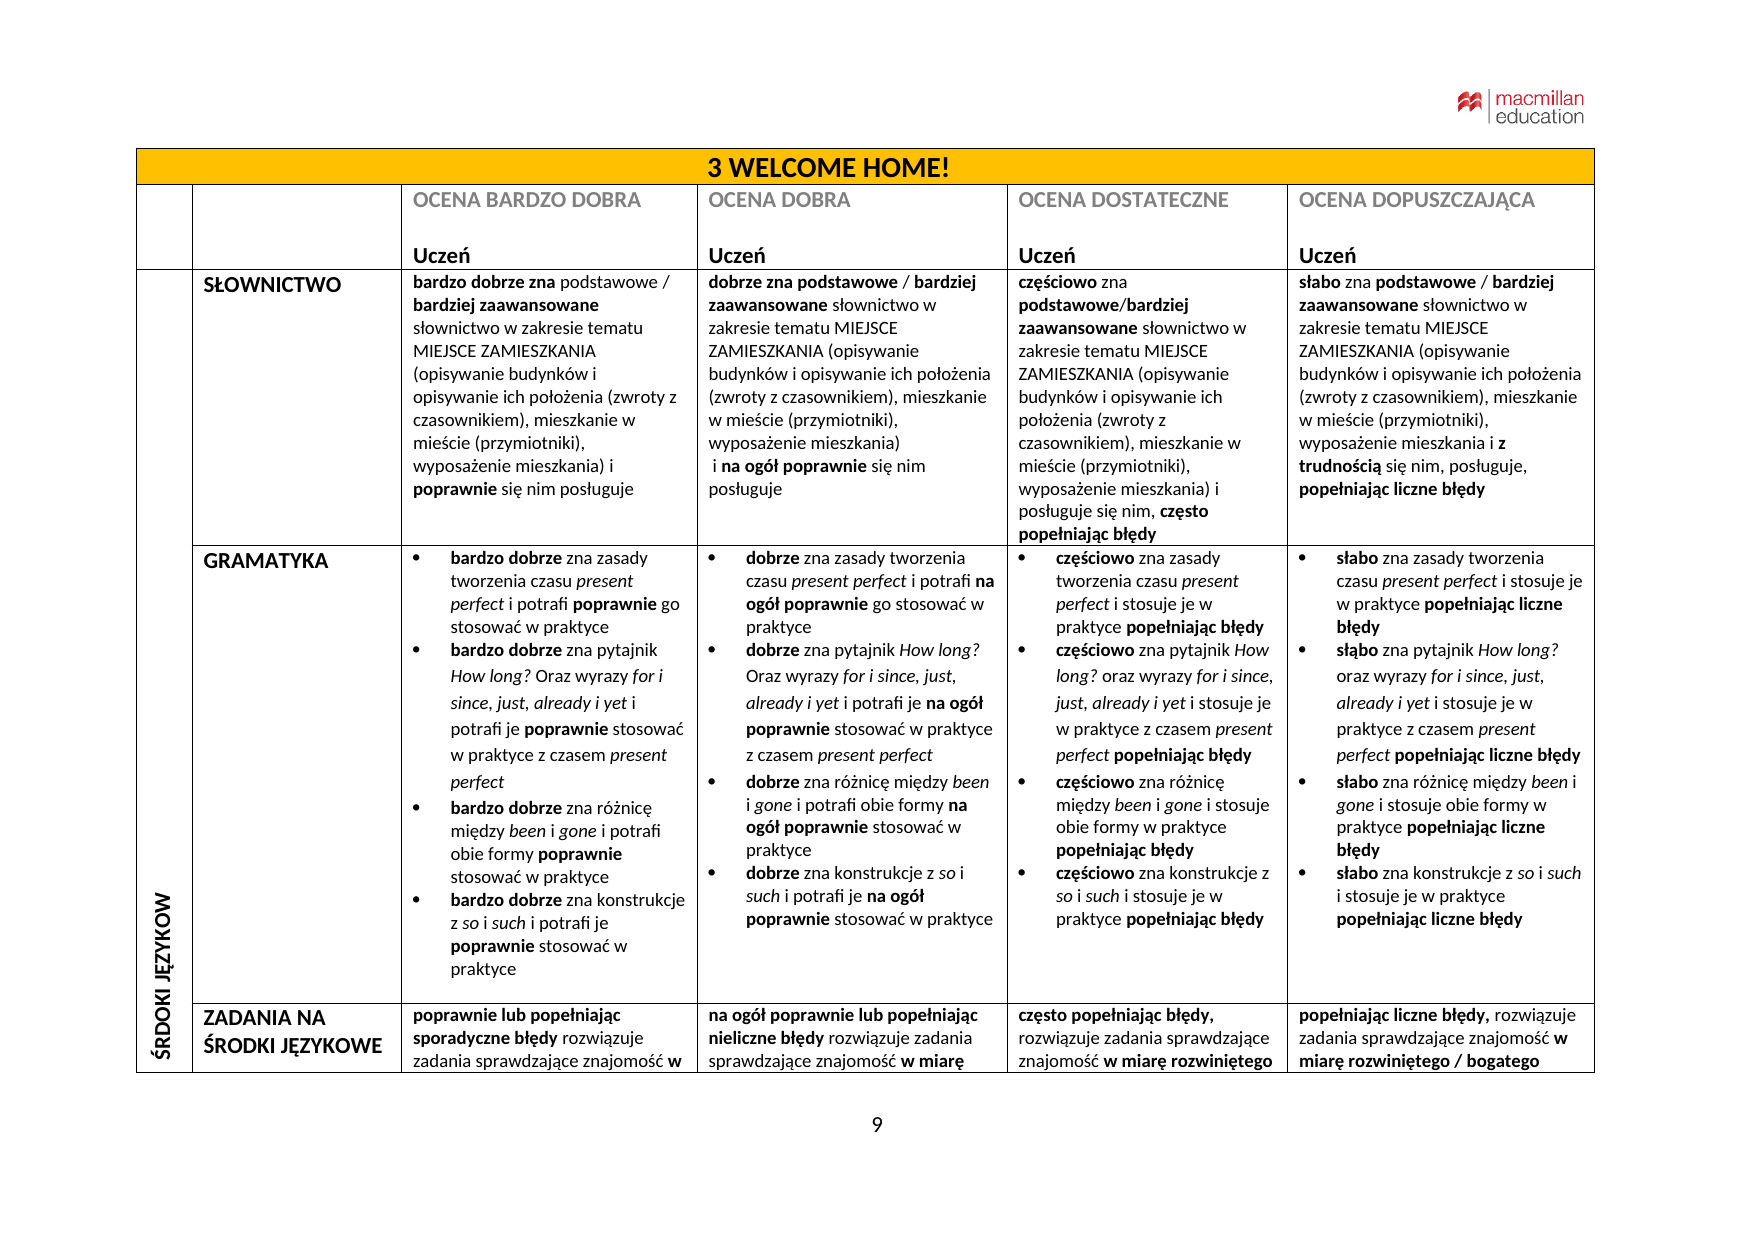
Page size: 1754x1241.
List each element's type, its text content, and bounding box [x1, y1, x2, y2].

table_cell ŚRDOKI JĘZYKOW [137, 270, 192, 1072]
table_cell [193, 185, 401, 269]
table_cell słabo zna zasady tworzenia czasu present perfect i stosuje je w praktyce popełniając liczne błędy słąbo zna pytajnik How long? oraz wyrazy for i since, just, already i yet i stosuje je w praktyce z czasem present perfect popełniając liczne błędy słabo zna różnicę między been i gone i stosuje obie formy w praktyce popełniając liczne błędy słabo zna konstrukcje z so i such i stosuje je w praktyce popełniając liczne błędy [1288, 546, 1594, 1002]
table_cell częściowo zna zasady tworzenia czasu present perfect i stosuje je w praktyce popełniając błędy częściowo zna pytajnik How long? oraz wyrazy for i since, just, already i yet i stosuje je w praktyce z czasem present perfect popełniając błędy częściowo zna różnicę między been i gone i stosuje obie formy w praktyce popełniając błędy częściowo zna konstrukcje z so i such i stosuje je w praktyce popełniając błędy [1008, 546, 1287, 1002]
table_cell dobrze zna zasady tworzenia czasu present perfect i potrafi na ogół poprawnie go stosować w praktyce dobrze zna pytajnik How long? Oraz wyrazy for i since, just, already i yet i potrafi je na ogół poprawnie stosować w praktyce z czasem present perfect dobrze zna różnicę między been i gone i potrafi obie formy na ogół poprawnie stosować w praktyce dobrze zna konstrukcje z so i such i potrafi je na ogół poprawnie stosować w praktyce [698, 546, 1007, 1002]
table_cell bardzo dobrze zna zasady tworzenia czasu present perfect i potrafi poprawnie go stosować w praktyce bardzo dobrze zna pytajnik How long? Oraz wyrazy for i since, just, already i yet i potrafi je poprawnie stosować w praktyce z czasem present perfect bardzo dobrze zna różnicę między been i gone i potrafi obie formy poprawnie stosować w praktyce bardzo dobrze zna konstrukcje z so i such i potrafi je poprawnie stosować w praktyce [402, 546, 697, 1002]
picture [1442, 73, 1607, 141]
table_cell bardzo dobrze zna podstawowe / bardziej zaawansowane słownictwo w zakresie tematu MIEJSCE ZAMIESZKANIA (opisywanie budynków i opisywanie ich położenia (zwroty z czasownikiem), mieszkanie w mieście (przymiotniki), wyposażenie mieszkania) i poprawnie się nim posługuje [402, 270, 697, 545]
table_cell OCENA DOSTATECZNE Uczeń [1008, 185, 1287, 269]
table_cell OCENA DOPUSZCZAJĄCA Uczeń [1288, 185, 1594, 269]
table_cell dobrze zna podstawowe / bardziej zaawansowane słownictwo w zakresie tematu MIEJSCE ZAMIESZKANIA (opisywanie budynków i opisywanie ich położenia (zwroty z czasownikiem), mieszkanie w mieście (przymiotniki), wyposażenie mieszkania) i na ogół poprawnie się nim posługuje [698, 270, 1007, 545]
table_cell GRAMATYKA [193, 546, 401, 1002]
table_cell częściowo zna podstawowe/bardziej zaawansowane słownictwo w zakresie tematu MIEJSCE ZAMIESZKANIA (opisywanie budynków i opisywanie ich położenia (zwroty z czasownikiem), mieszkanie w mieście (przymiotniki), wyposażenie mieszkania) i posługuje się nim, często popełniając błędy [1008, 270, 1287, 545]
table_cell OCENA BARDZO DOBRA Uczeń [402, 185, 697, 269]
table_cell [137, 185, 192, 269]
table_cell SŁOWNICTWO [193, 270, 401, 545]
table_cell 3 WELCOME HOME! [137, 149, 1594, 184]
table_cell słabo zna podstawowe / bardziej zaawansowane słownictwo w zakresie tematu MIEJSCE ZAMIESZKANIA (opisywanie budynków i opisywanie ich położenia (zwroty z czasownikiem), mieszkanie w mieście (przymiotniki), wyposażenie mieszkania i z trudnością się nim, posługuje, popełniając liczne błędy [1288, 270, 1594, 545]
table_cell OCENA DOBRA Uczeń [698, 185, 1007, 269]
table_cell ZADANIA NA ŚRODKI JĘZYKOWE [193, 1004, 401, 1072]
